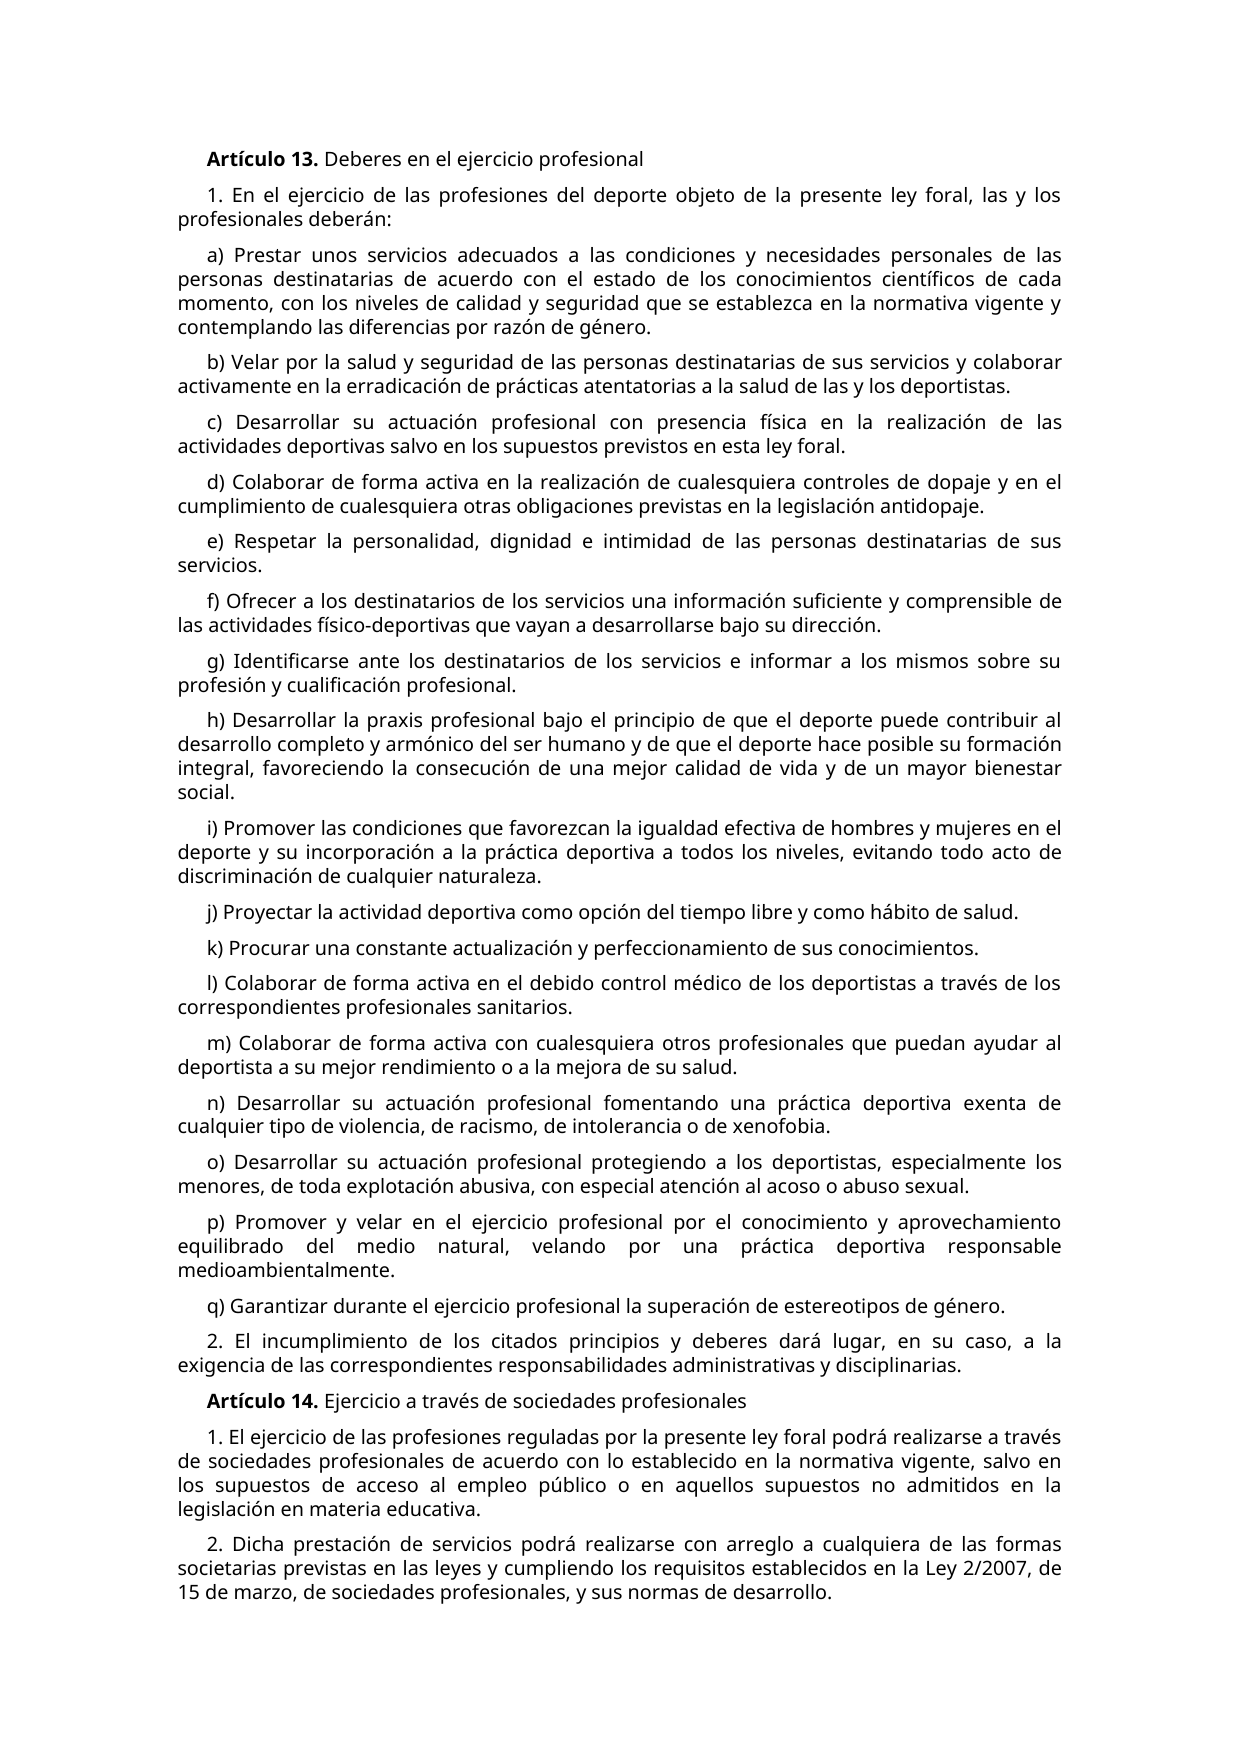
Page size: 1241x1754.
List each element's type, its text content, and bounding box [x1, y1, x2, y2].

text e) Respetar la personalidad, dignidad e intimidad de las personas destinatarias de sus servicios. [177, 530, 1063, 578]
text l) Colaborar de forma activa en el debido control médico de los deportistas a través de los correspondientes profesionales sanitarios. [177, 971, 1063, 1019]
text 2. El incumplimiento de los citados principios y deberes dará lugar, en su caso, a la exigencia de las correspondientes responsabilidades administrativas y disciplinarias. [177, 1329, 1063, 1377]
text j) Proyectar la actividad deportiva como opción del tiempo libre y como hábito de salud. [177, 900, 1063, 924]
text h) Desarrollar la praxis profesional bajo el principio de que el deporte puede contribuir al desarrollo completo y armónico del ser humano y de que el deporte hace posible su formación integral, favoreciendo la consecución de una mejor calidad de vida y de un mayor bienestar social. [177, 709, 1063, 804]
text m) Colaborar de forma activa con cualesquiera otros profesionales que puedan ayudar al deportista a su mejor rendimiento o a la mejora de su salud. [177, 1031, 1063, 1079]
text 1. En el ejercicio de las profesiones del deporte objeto de la presente ley foral, las y los profesionales deberán: [177, 183, 1063, 231]
text d) Colaborar de forma activa en la realización de cualesquiera controles de dopaje y en el cumplimiento de cualesquiera otras obligaciones previstas en la legislación antidopaje. [177, 470, 1063, 518]
text q) Garantizar durante el ejercicio profesional la superación de estereotipos de género. [177, 1294, 1063, 1318]
text g) Identificarse ante los destinatarios de los servicios e informar a los mismos sobre su profesión y cualificación profesional. [177, 649, 1063, 697]
text c) Desarrollar su actuación profesional con presencia física en la realización de las actividades deportivas salvo en los supuestos previstos en esta ley foral. [177, 410, 1063, 458]
text o) Desarrollar su actuación profesional protegiendo a los deportistas, especialmente los menores, de toda explotación abusiva, con especial atención al acoso o abuso sexual. [177, 1151, 1063, 1198]
text a) Prestar unos servicios adecuados a las condiciones y necesidades personales de las personas destinatarias de acuerdo con el estado de los conocimientos científicos de cada momento, con los niveles de calidad y seguridad que se establezca en la normativa vigente y contemplando las diferencias por razón de género. [177, 243, 1063, 339]
text 1. El ejercicio de las profesiones reguladas por la presente ley foral podrá realizarse a través de sociedades profesionales de acuerdo con lo establecido en la normativa vigente, salvo en los supuestos de acceso al empleo público o en aquellos supuestos no admitidos en la legislación en materia educativa. [177, 1425, 1063, 1521]
text 2. Dicha prestación de servicios podrá realizarse con arreglo a cualquiera de las formas societarias previstas en las leyes y cumpliendo los requisitos establecidos en la Ley 2/2007, de 15 de marzo, de sociedades profesionales, y sus normas de desarrollo. [177, 1533, 1063, 1604]
text b) Velar por la salud y seguridad de las personas destinatarias de sus servicios y colaborar activamente en la erradicación de prácticas atentatorias a la salud de las y los deportistas. [177, 351, 1063, 398]
text Artículo 14. Ejercicio a través de sociedades profesionales [177, 1389, 1063, 1413]
text p) Promover y velar en el ejercicio profesional por el conocimiento y aprovechamiento equilibrado del medio natural, velando por una práctica deportiva responsable medioambientalmente. [177, 1210, 1063, 1282]
text f) Ofrecer a los destinatarios de los servicios una información suficiente y comprensible de las actividades físico-deportivas que vayan a desarrollarse bajo su dirección. [177, 589, 1063, 637]
text Artículo 13. Deberes en el ejercicio profesional [177, 148, 1063, 172]
text n) Desarrollar su actuación profesional fomentando una práctica deportiva exenta de cualquier tipo de violencia, de racismo, de intolerancia o de xenofobia. [177, 1091, 1063, 1139]
text k) Procurar una constante actualización y perfeccionamiento de sus conocimientos. [177, 936, 1063, 960]
text i) Promover las condiciones que favorezcan la igualdad efectiva de hombres y mujeres en el deporte y su incorporación a la práctica deportiva a todos los niveles, evitando todo acto de discriminación de cualquier naturaleza. [177, 816, 1063, 888]
